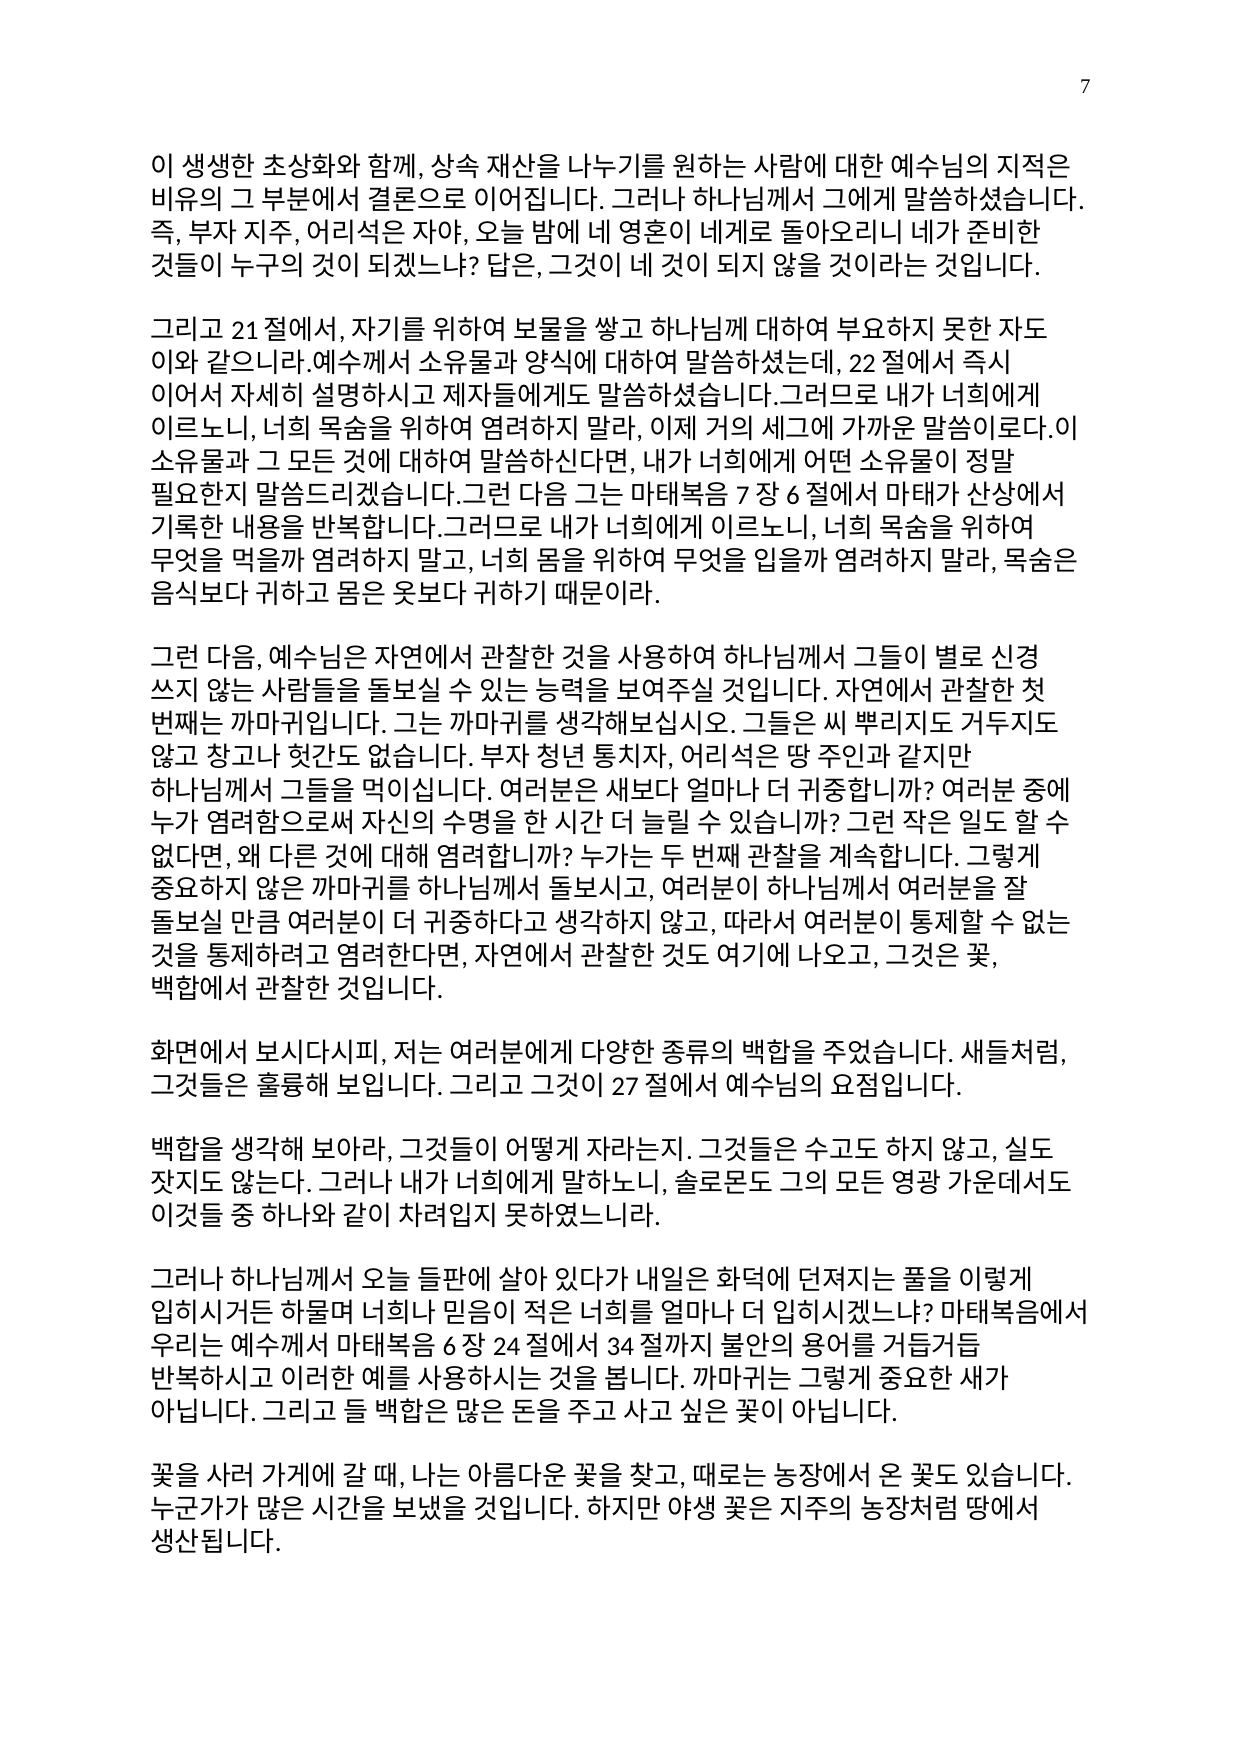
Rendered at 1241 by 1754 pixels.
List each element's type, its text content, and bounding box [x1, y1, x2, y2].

text 그리고 21절에서, 자기를 위하여 보물을 쌓고 하나님께 대하여 부요하지 못한 자도 이와 같으니라.예수께서 소유물과 양식에 대하여 말씀하셨는데, 22절에서 즉시 이어서 자세히 설명하시고 제자들에게도 말씀하셨습니다.그러므로 내가 너희에게 이르노니, 너희 목숨을 위하여 염려하지 말라, 이제 거의 세그에 가까운 말씀이로다.이 소유물과 그 모든 것에 대하여 말씀하신다면, 내가 너희에게 어떤 소유물이 정말 필요한지 말씀드리겠습니다.그런 다음 그는 마태복음 7장 6절에서 마태가 산상에서 기록한 내용을 반복합니다.그러므로 내가 너희에게 이르노니, 너희 목숨을 위하여 무엇을 먹을까 염려하지 말고, 너희 몸을 위하여 무엇을 입을까 염려하지 말라, 목숨은 음식보다 귀하고 몸은 옷보다 귀하기 때문이라. [150, 313, 1090, 610]
text 그런 다음, 예수님은 자연에서 관찰한 것을 사용하여 하나님께서 그들이 별로 신경 쓰지 않는 사람들을 돌보실 수 있는 능력을 보여주실 것입니다. 자연에서 관찰한 첫 번째는 까마귀입니다. 그는 까마귀를 생각해보십시오. 그들은 씨 뿌리지도 거두지도 않고 창고나 헛간도 없습니다. 부자 청년 통치자, 어리석은 땅 주인과 같지만 하나님께서 그들을 먹이십니다. 여러분은 새보다 얼마나 더 귀중합니까? 여러분 중에 누가 염려함으로써 자신의 수명을 한 시간 더 늘릴 수 있습니까? 그런 작은 일도 할 수 없다면, 왜 다른 것에 대해 염려합니까? 누가는 두 번째 관찰을 계속합니다. 그렇게 중요하지 않은 까마귀를 하나님께서 돌보시고, 여러분이 하나님께서 여러분을 잘 돌보실 만큼 여러분이 더 귀중하다고 생각하지 않고, 따라서 여러분이 통제할 수 없는 것을 통제하려고 염려한다면, 자연에서 관찰한 것도 여기에 나오고, 그것은 꽃, 백합에서 관찰한 것입니다. [150, 642, 1090, 1005]
text 화면에서 보시다시피, 저는 여러분에게 다양한 종류의 백합을 주었습니다. 새들처럼, 그것들은 훌륭해 보입니다. 그리고 그것이 27절에서 예수님의 요점입니다. [150, 1036, 1090, 1102]
text 그러나 하나님께서 오늘 들판에 살아 있다가 내일은 화덕에 던져지는 풀을 이렇게 입히시거든 하물며 너희나 믿음이 적은 너희를 얼마나 더 입히시겠느냐? 마태복음에서 우리는 예수께서 마태복음 6장 24절에서 34절까지 불안의 용어를 거듭거듭 반복하시고 이러한 예를 사용하시는 것을 봅니다. 까마귀는 그렇게 중요한 새가 아닙니다. 그리고 들 백합은 많은 돈을 주고 사고 싶은 꽃이 아닙니다. [150, 1263, 1090, 1428]
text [150, 150, 1090, 282]
text 꽃을 사러 가게에 갈 때, 나는 아름다운 꽃을 찾고, 때로는 농장에서 온 꽃도 있습니다. 누군가가 많은 시간을 보냈을 것입니다. 하지만 야생 꽃은 지주의 농장처럼 땅에서 생산됩니다. [150, 1459, 1090, 1559]
text 백합을 생각해 보아라, 그것들이 어떻게 자라는지. 그것들은 수고도 하지 않고, 실도 잣지도 않는다. 그러나 내가 너희에게 말하노니, 솔로몬도 그의 모든 영광 가운데서도 이것들 중 하나와 같이 차려입지 못하였느니라. [150, 1133, 1090, 1232]
